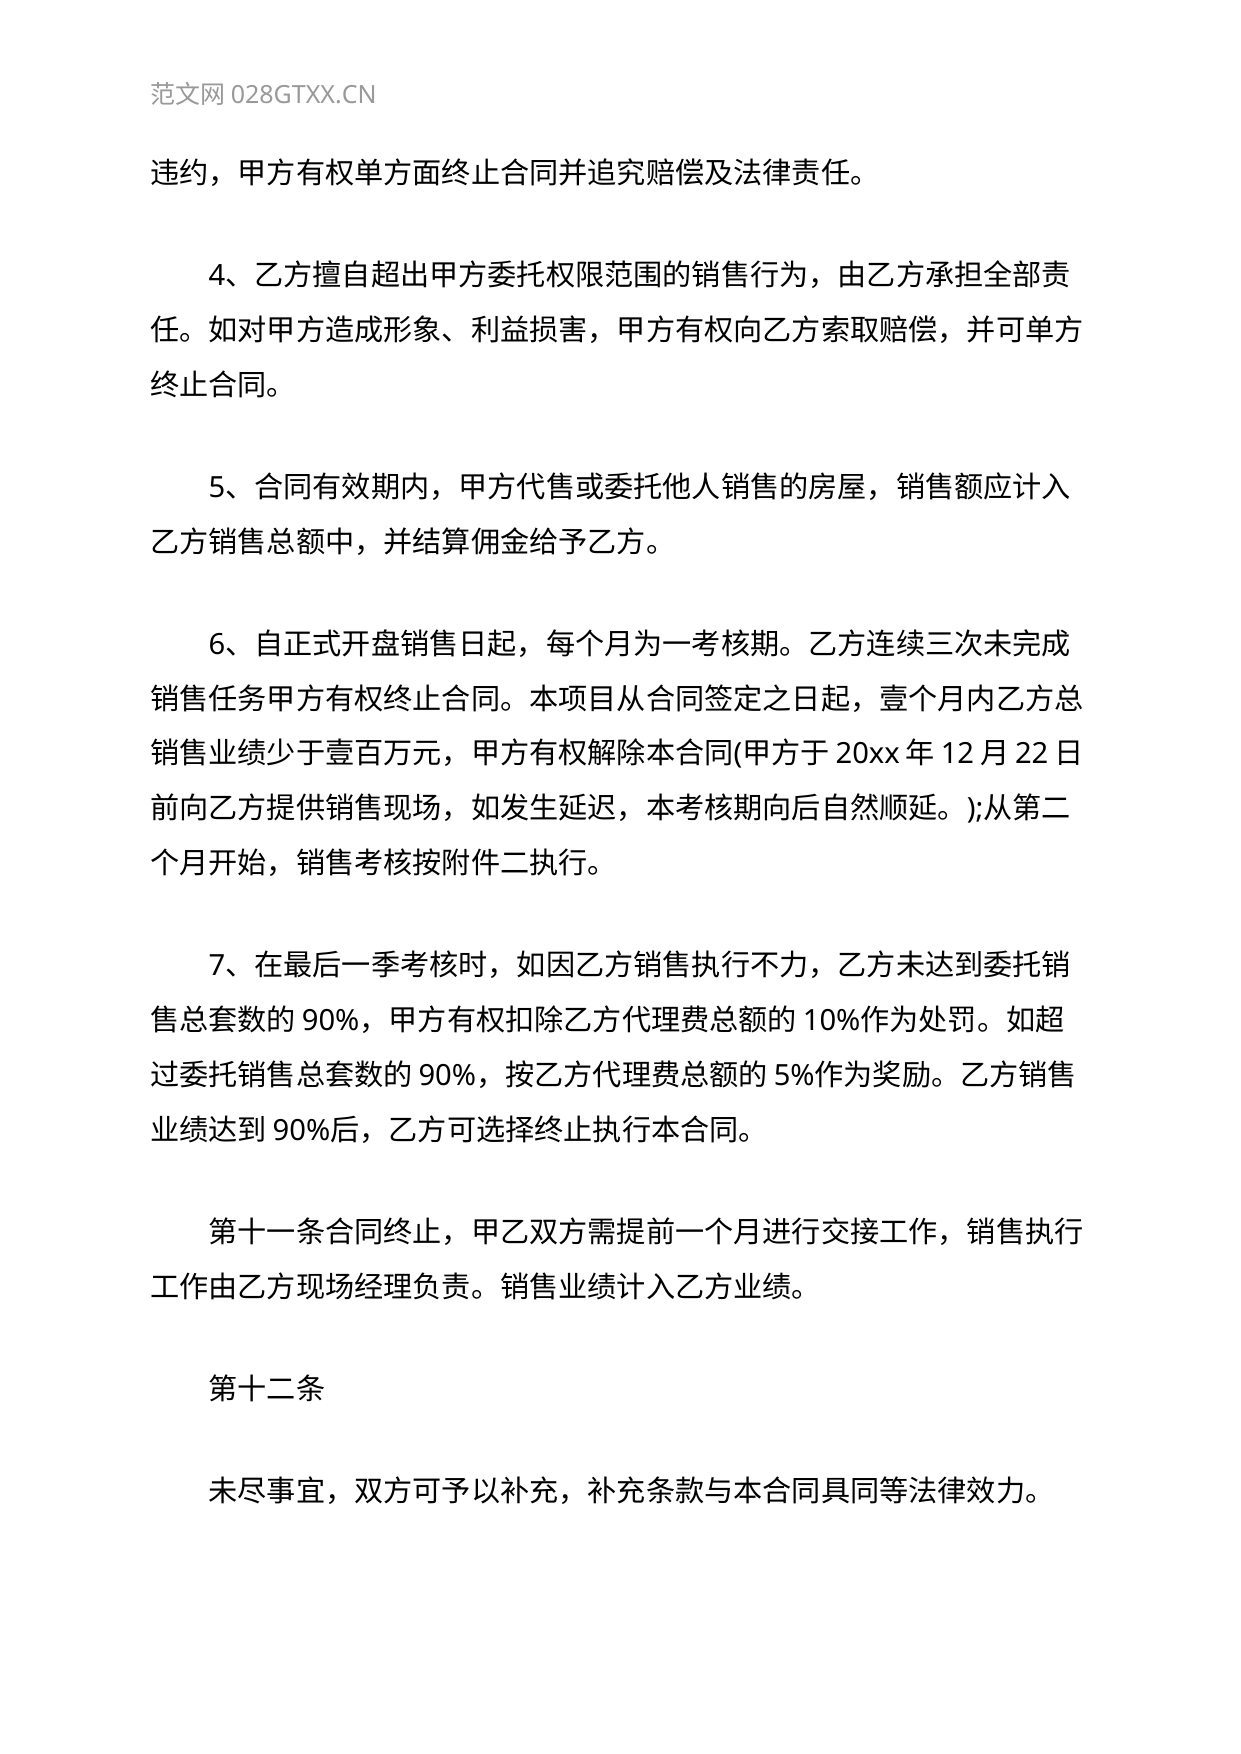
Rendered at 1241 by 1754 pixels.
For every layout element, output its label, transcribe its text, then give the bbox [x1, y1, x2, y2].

text 7、在最后一季考核时，如因乙方销售执行不力，乙方未达到委托销售总套数的90%，甲方有权扣除乙方代理费总额的10%作为处罚。如超过委托销售总套数的90%，按乙方代理费总额的5%作为奖励。乙方销售业绩达到90%后，乙方可选择终止执行本合同。 [150, 942, 1090, 1149]
text 第十二条 [150, 1366, 1090, 1408]
text 5、合同有效期内，甲方代售或委托他人销售的房屋，销售额应计入乙方销售总额中，并结算佣金给予乙方。 [150, 463, 1090, 561]
text 4、乙方擅自超出甲方委托权限范围的销售行为，由乙方承担全部责任。如对甲方造成形象、利益损害，甲方有权向乙方索取赔偿，并可单方终止合同。 [150, 252, 1090, 404]
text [150, 150, 1090, 192]
text 6、自正式开盘销售日起，每个月为一考核期。乙方连续三次未完成销售任务甲方有权终止合同。本项目从合同签定之日起，壹个月内乙方总销售业绩少于壹百万元，甲方有权解除本合同(甲方于20xx年12月22日前向乙方提供销售现场，如发生延迟，本考核期向后自然顺延。);从第二个月开始，销售考核按附件二执行。 [150, 620, 1090, 882]
text 第十一条合同终止，甲乙双方需提前一个月进行交接工作，销售执行工作由乙方现场经理负责。销售业绩计入乙方业绩。 [150, 1209, 1090, 1306]
text 未尽事宜，双方可予以补充，补充条款与本合同具同等法律效力。 [150, 1467, 1090, 1509]
